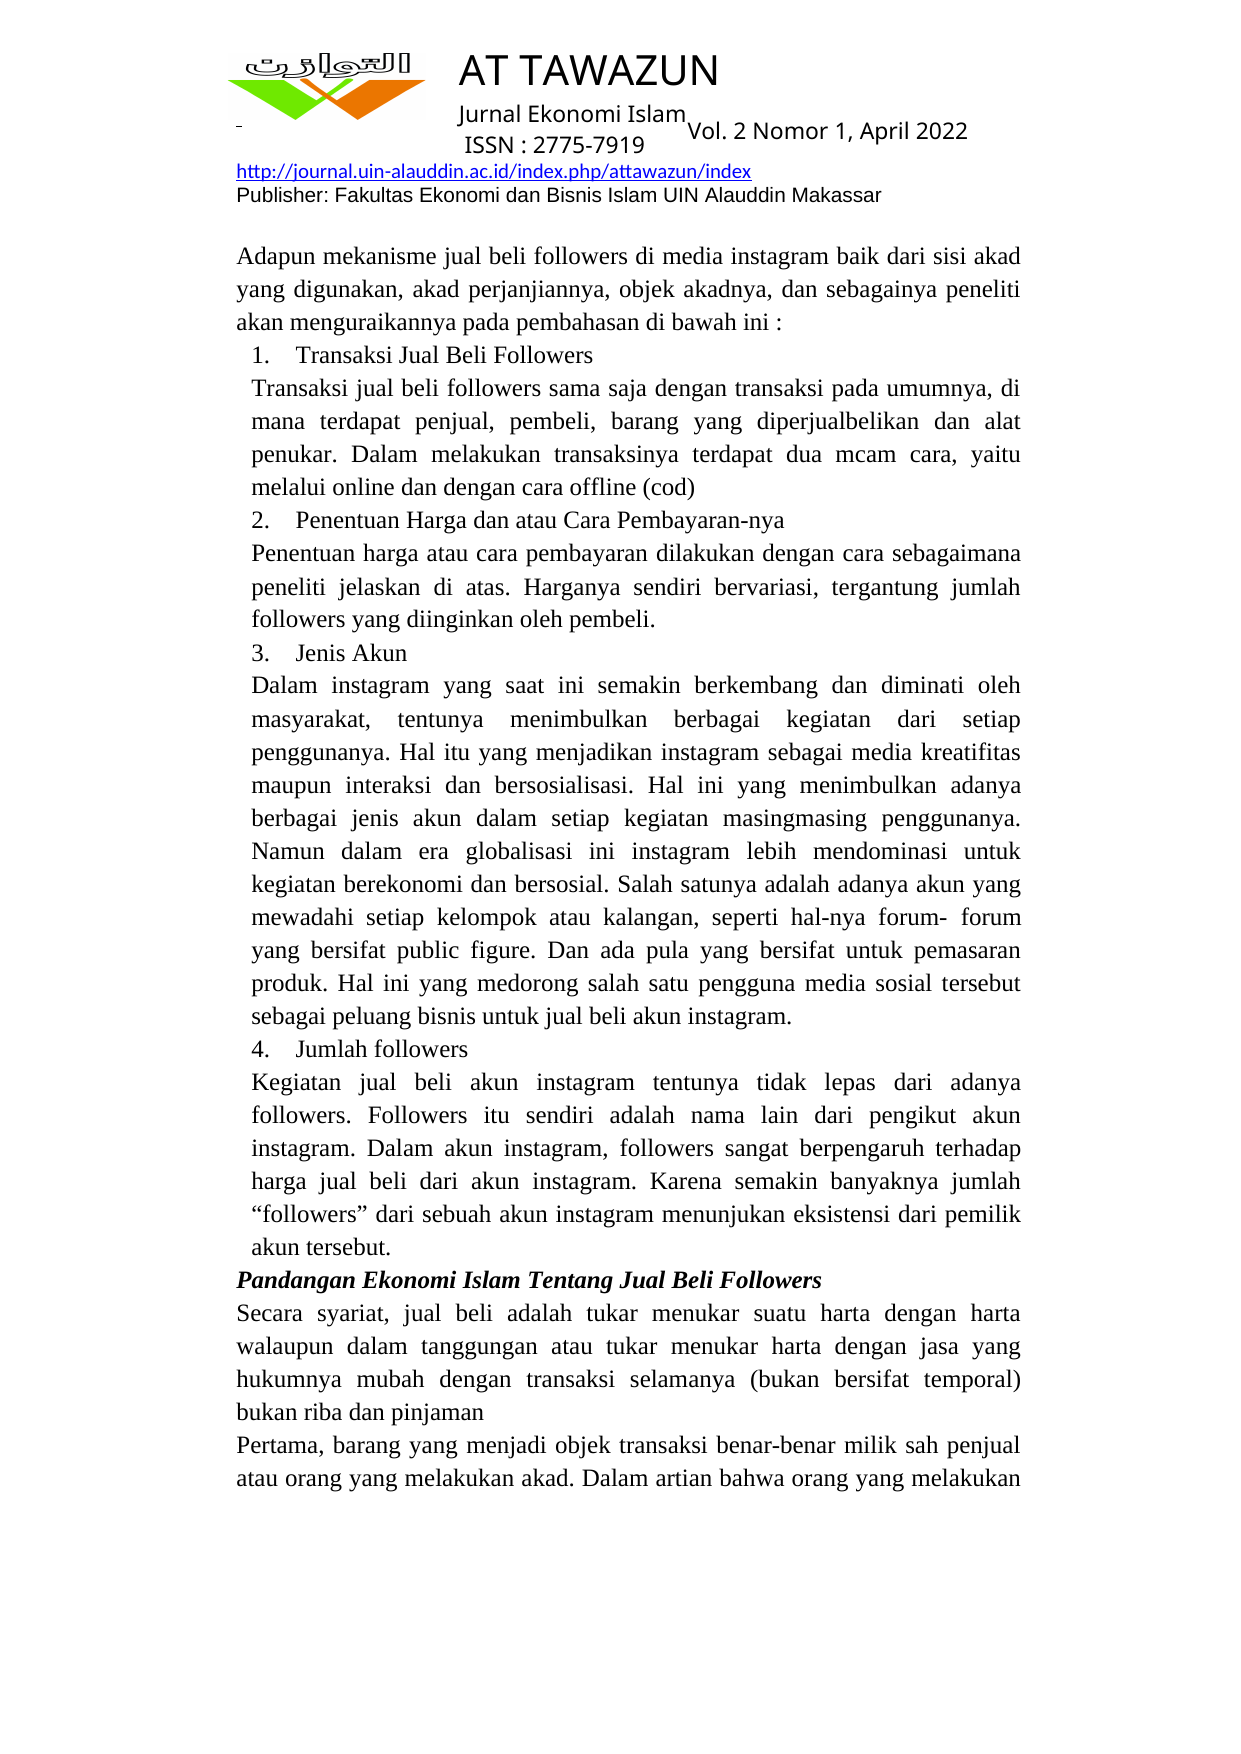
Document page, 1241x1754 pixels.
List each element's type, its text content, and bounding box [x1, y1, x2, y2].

text Dalam instagram yang saat ini semakin berkembang dan diminati oleh masyarakat, tentunya menimbulkan berbagai kegiatan dari setiap penggunanya. Hal itu yang menjadikan instagram sebagai media kreatifitas maupun interaksi dan bersosialisasi. Hal ini yang menimbulkan adanya berbagai jenis akun dalam setiap kegiatan masingmasing penggunanya. Namun dalam era globalisasi ini instagram lebih mendominasi untuk kegiatan berekonomi dan bersosial. Salah satunya adalah adanya akun yang mewadahi setiap kelompok atau kalangan, seperti hal-nya forum- forum yang bersifat public figure. Dan ada pula yang bersifat untuk pemasaran produk. Hal ini yang medorong salah satu pengguna media sosial tersebut sebagai peluang bisnis untuk jual beli akun instagram. [251, 671, 1022, 1029]
list Jumlah followers [251, 1034, 1022, 1063]
picture [227, 53, 426, 120]
text Pandangan Ekonomi Islam Tentang Jual Beli Followers [236, 1265, 1022, 1294]
text Adapun mekanisme jual beli followers di media instagram baik dari sisi akad yang digunakan, akad perjanjiannya, objek akadnya, dan sebagainya peneliti akan menguraikannya pada pembahasan di bawah ini : [236, 241, 1022, 336]
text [236, 1430, 1022, 1492]
list Penentuan Harga dan atau Cara Pembayaran-nya [251, 506, 1022, 534]
text Transaksi jual beli followers sama saja dengan transaksi pada umumnya, di mana terdapat penjual, pembeli, barang yang diperjualbelikan dan alat penukar. Dalam melakukan transaksinya terdapat dua mcam cara, yaitu melalui online dan dengan cara offline (cod) [251, 373, 1022, 501]
text Penentuan harga atau cara pembayaran dilakukan dengan cara sebagaimana peneliti jelaskan di atas. Harganya sendiri bervariasi, tergantung jumlah followers yang diinginkan oleh pembeli. [251, 538, 1022, 633]
text Secara syariat, jual beli adalah tukar menukar suatu harta dengan harta walaupun dalam tanggungan atau tukar menukar harta dengan jasa yang hukumnya mubah dengan transaksi selamanya (bukan bersifat temporal) bukan riba dan pinjaman [236, 1298, 1022, 1426]
text Kegiatan jual beli akun instagram tentunya tidak lepas dari adanya followers. Followers itu sendiri adalah nama lain dari pengikut akun instagram. Dalam akun instagram, followers sangat berpengaruh terhadap harga jual beli dari akun instagram. Karena semakin banyaknya jumlah “followers” dari sebuah akun instagram menunjukan eksistensi dari pemilik akun tersebut. [251, 1067, 1022, 1261]
list Transaksi Jual Beli Followers [251, 340, 1022, 369]
list Jenis Akun [251, 638, 1022, 666]
